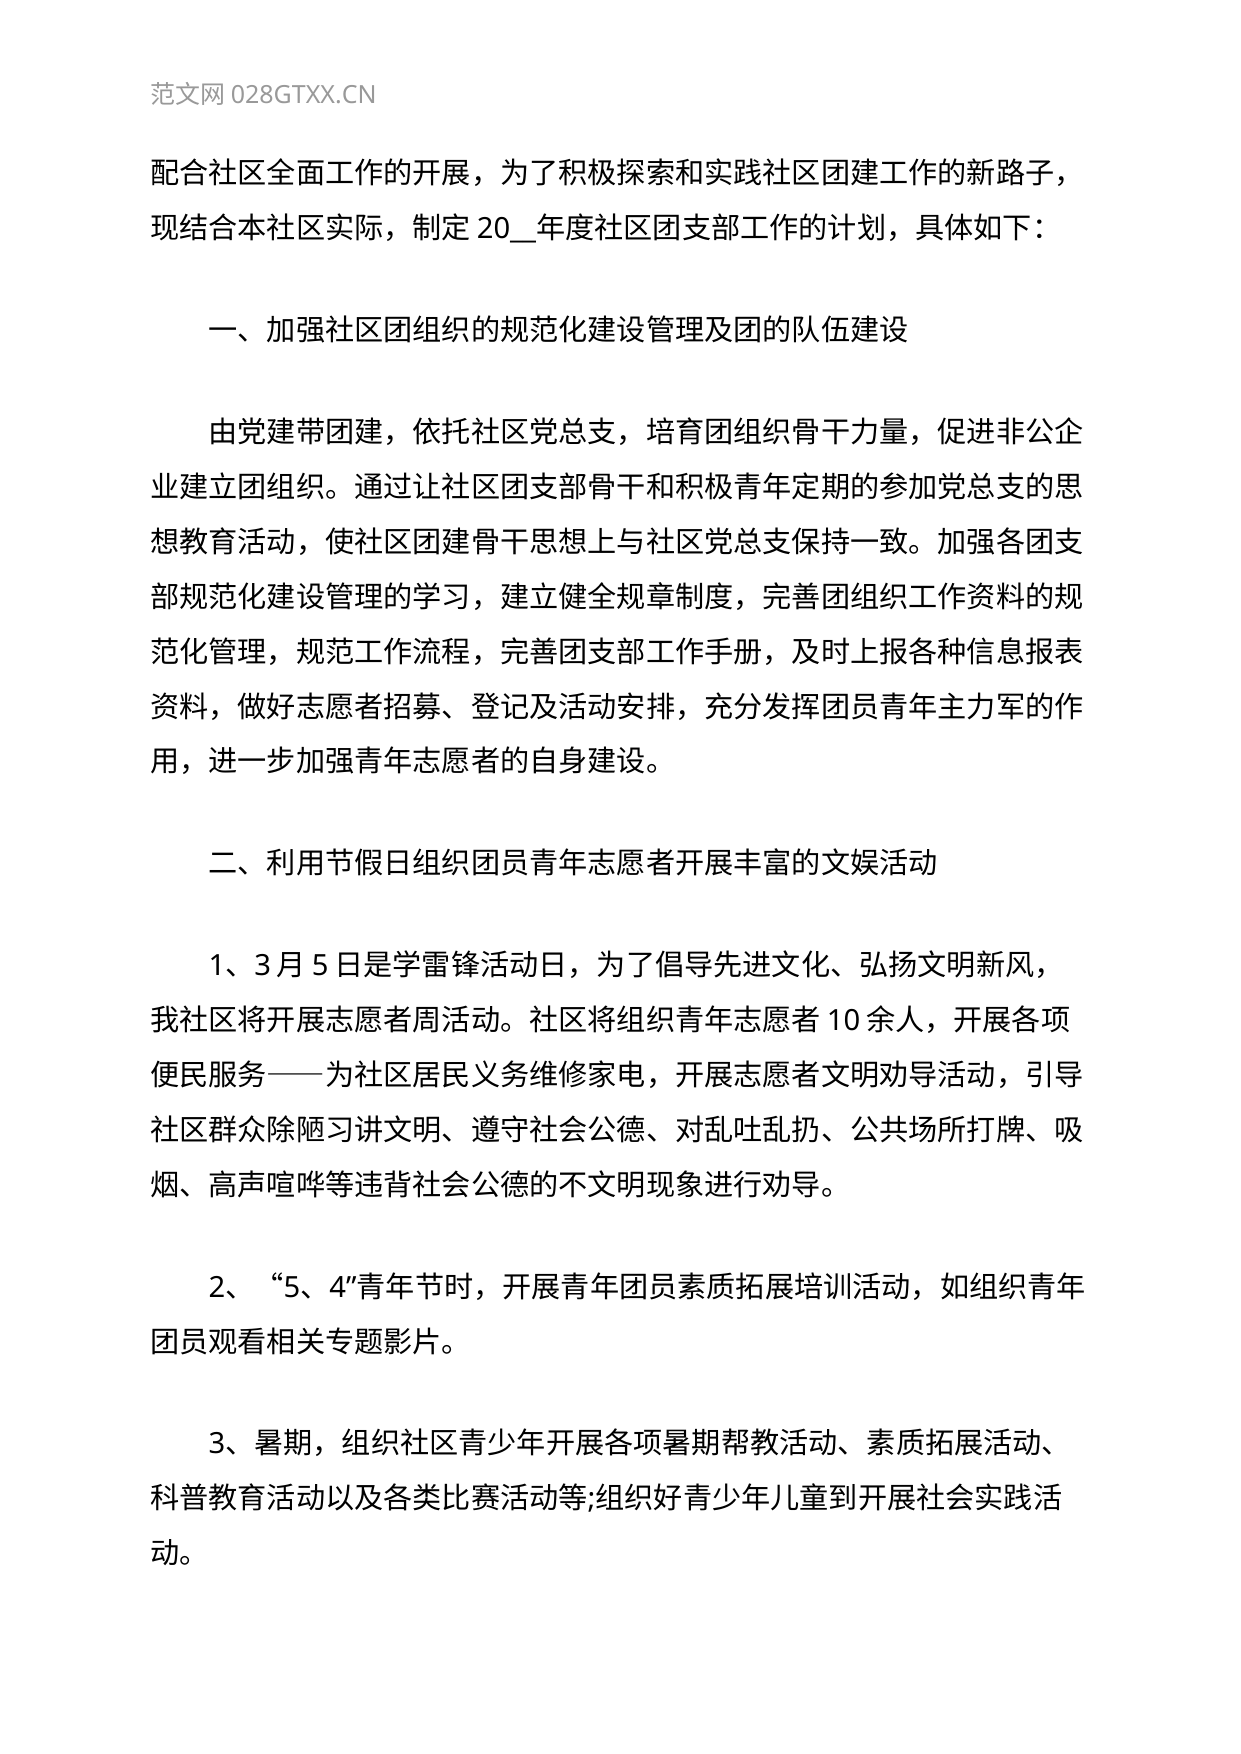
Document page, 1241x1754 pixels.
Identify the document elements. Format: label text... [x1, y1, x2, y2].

text 二、利用节假日组织团员青年志愿者开展丰富的文娱活动 [150, 840, 1090, 882]
text 3、暑期，组织社区青少年开展各项暑期帮教活动、素质拓展活动、科普教育活动以及各类比赛活动等;组织好青少年儿童到开展社会实践活动。 [150, 1420, 1090, 1572]
text 一、加强社区团组织的规范化建设管理及团的队伍建设 [150, 307, 1090, 349]
text 1、3月5日是学雷锋活动日，为了倡导先进文化、弘扬文明新风，我社区将开展志愿者周活动。社区将组织青年志愿者10余人，开展各项便民服务——为社区居民义务维修家电，开展志愿者文明劝导活动，引导社区群众除陋习讲文明、遵守社会公德、对乱吐乱扔、公共场所打牌、吸烟、高声喧哗等违背社会公德的不文明现象进行劝导。 [150, 942, 1090, 1204]
text 2、“5、4”青年节时，开展青年团员素质拓展培训活动，如组织青年团员观看相关专题影片。 [150, 1263, 1090, 1360]
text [150, 150, 1090, 247]
text 由党建带团建，依托社区党总支，培育团组织骨干力量，促进非公企业建立团组织。通过让社区团支部骨干和积极青年定期的参加党总支的思想教育活动，使社区团建骨干思想上与社区党总支保持一致。加强各团支部规范化建设管理的学习，建立健全规章制度，完善团组织工作资料的规范化管理，规范工作流程，完善团支部工作手册，及时上报各种信息报表资料，做好志愿者招募、登记及活动安排，充分发挥团员青年主力军的作用，进一步加强青年志愿者的自身建设。 [150, 409, 1090, 780]
